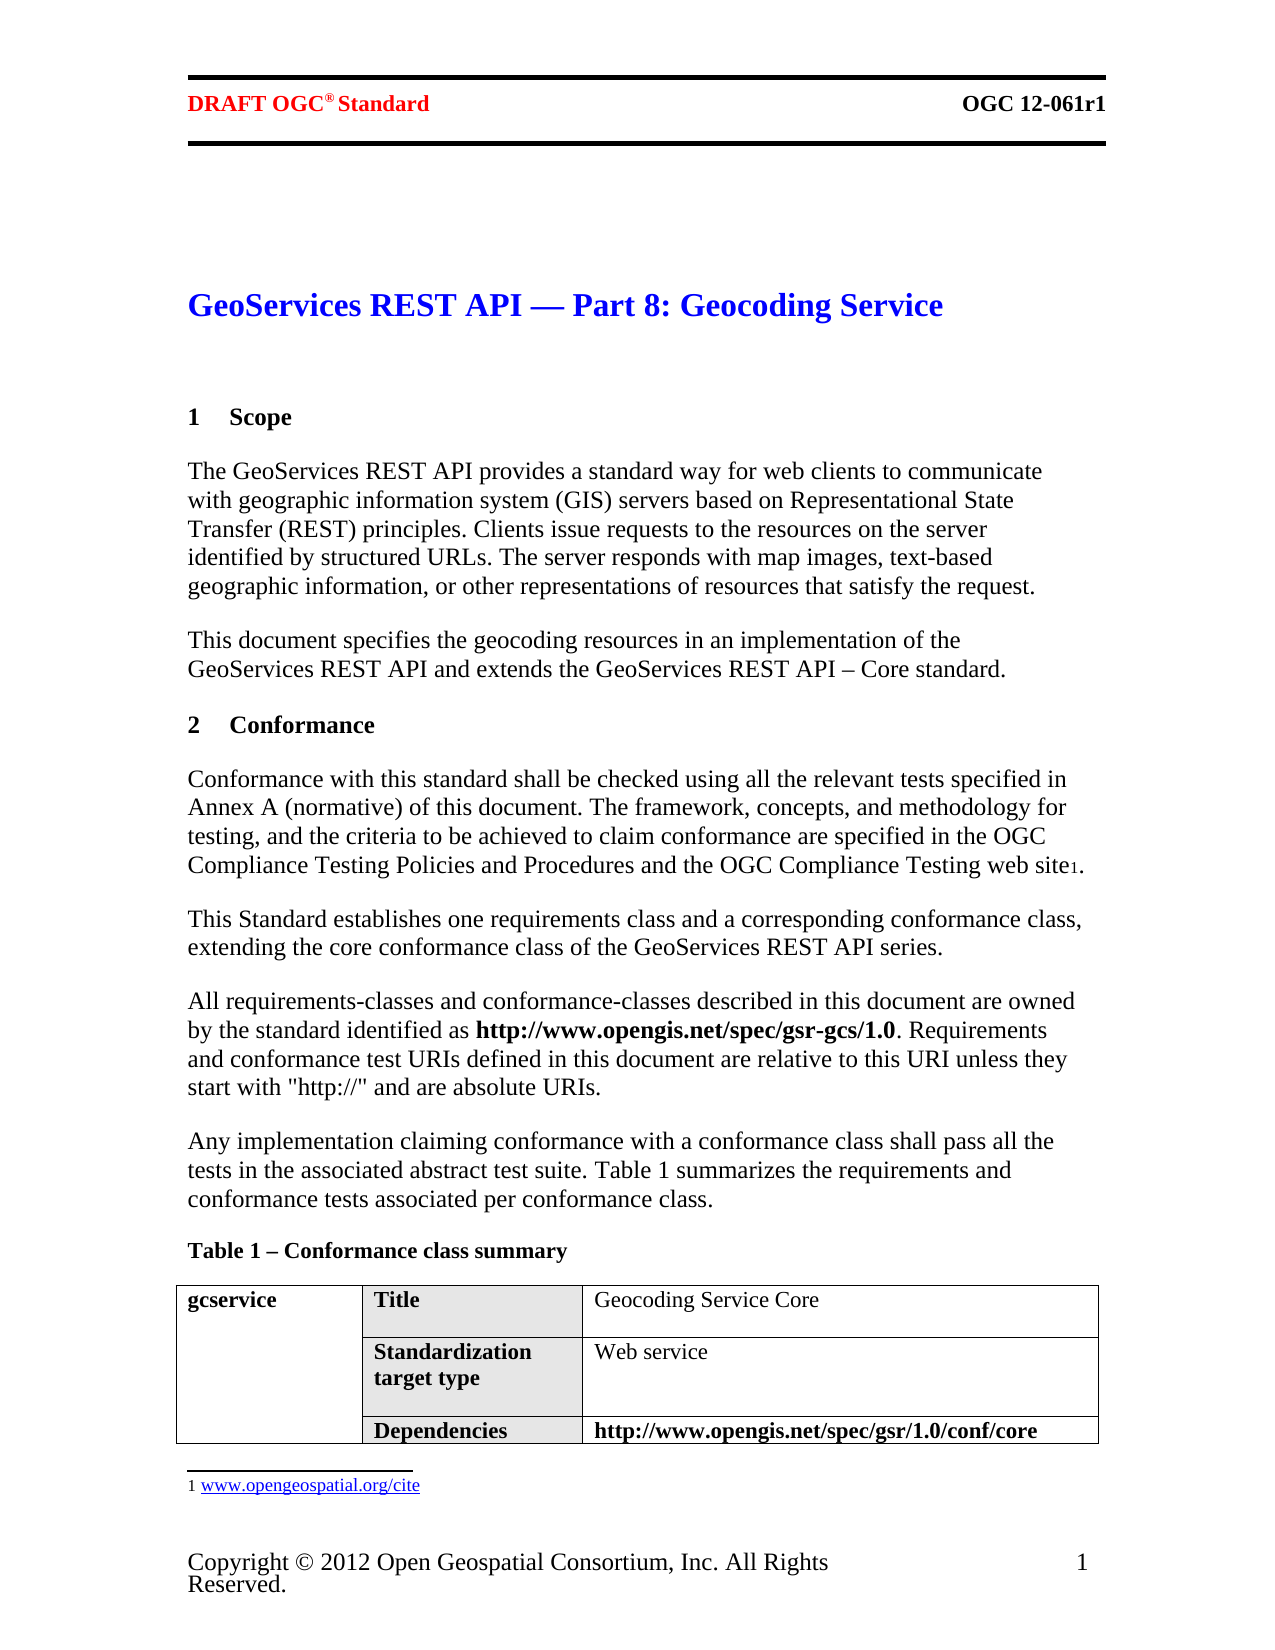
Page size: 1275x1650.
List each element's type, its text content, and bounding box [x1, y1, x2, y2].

table_header Title [363, 1286, 582, 1337]
table_cell Standardization target type [363, 1338, 582, 1416]
text This Standard establishes one requirements class and a corresponding conformance class, extending the core conformance class of the GeoServices REST API series. [187, 904, 1087, 961]
text All requirements-classes and conformance-classes described in this document are owned by the standard identified as http://www.opengis.net/spec/gsr-gcs/1.0. Requirements and conformance test URIs defined in this document are relative to this URI unless they start with "http://" and are absolute URIs. [187, 986, 1087, 1101]
text Any implementation claiming conformance with a conformance class shall pass all the tests in the associated abstract test suite. Table 1 summarizes the requirements and conformance tests associated per conformance class. [187, 1126, 1087, 1212]
text The GeoServices REST API provides a standard way for web clients to communicate with geographic information system (GIS) servers based on Representational State Transfer (REST) principles. Clients issue requests to the resources on the server identified by structured URLs. The server responds with map images, text-based geographic information, or other representations of resources that satisfy the request. [187, 456, 1087, 600]
text Conformance with this standard shall be checked using all the relevant tests specified in Annex A (normative) of this document. The framework, concepts, and methodology for testing, and the criteria to be achieved to claim conformance are specified in the OGC Compliance Testing Policies and Procedures and the OGC Compliance Testing web site. [187, 764, 1087, 879]
table_header gcservice [177, 1286, 362, 1443]
subtitle Conformance [187, 711, 1087, 739]
table_cell Dependencies [363, 1417, 582, 1443]
text This document specifies the geocoding resources in an implementation of the GeoServices REST API and extends the GeoServices REST API – Core standard. [187, 625, 1087, 682]
table_cell Web service [583, 1338, 1098, 1416]
text Table 1 – Conformance class summary [187, 1237, 1087, 1264]
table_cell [583, 1417, 1098, 1443]
subtitle Scope [187, 403, 1087, 431]
table_header Geocoding Service Core [583, 1286, 1098, 1337]
